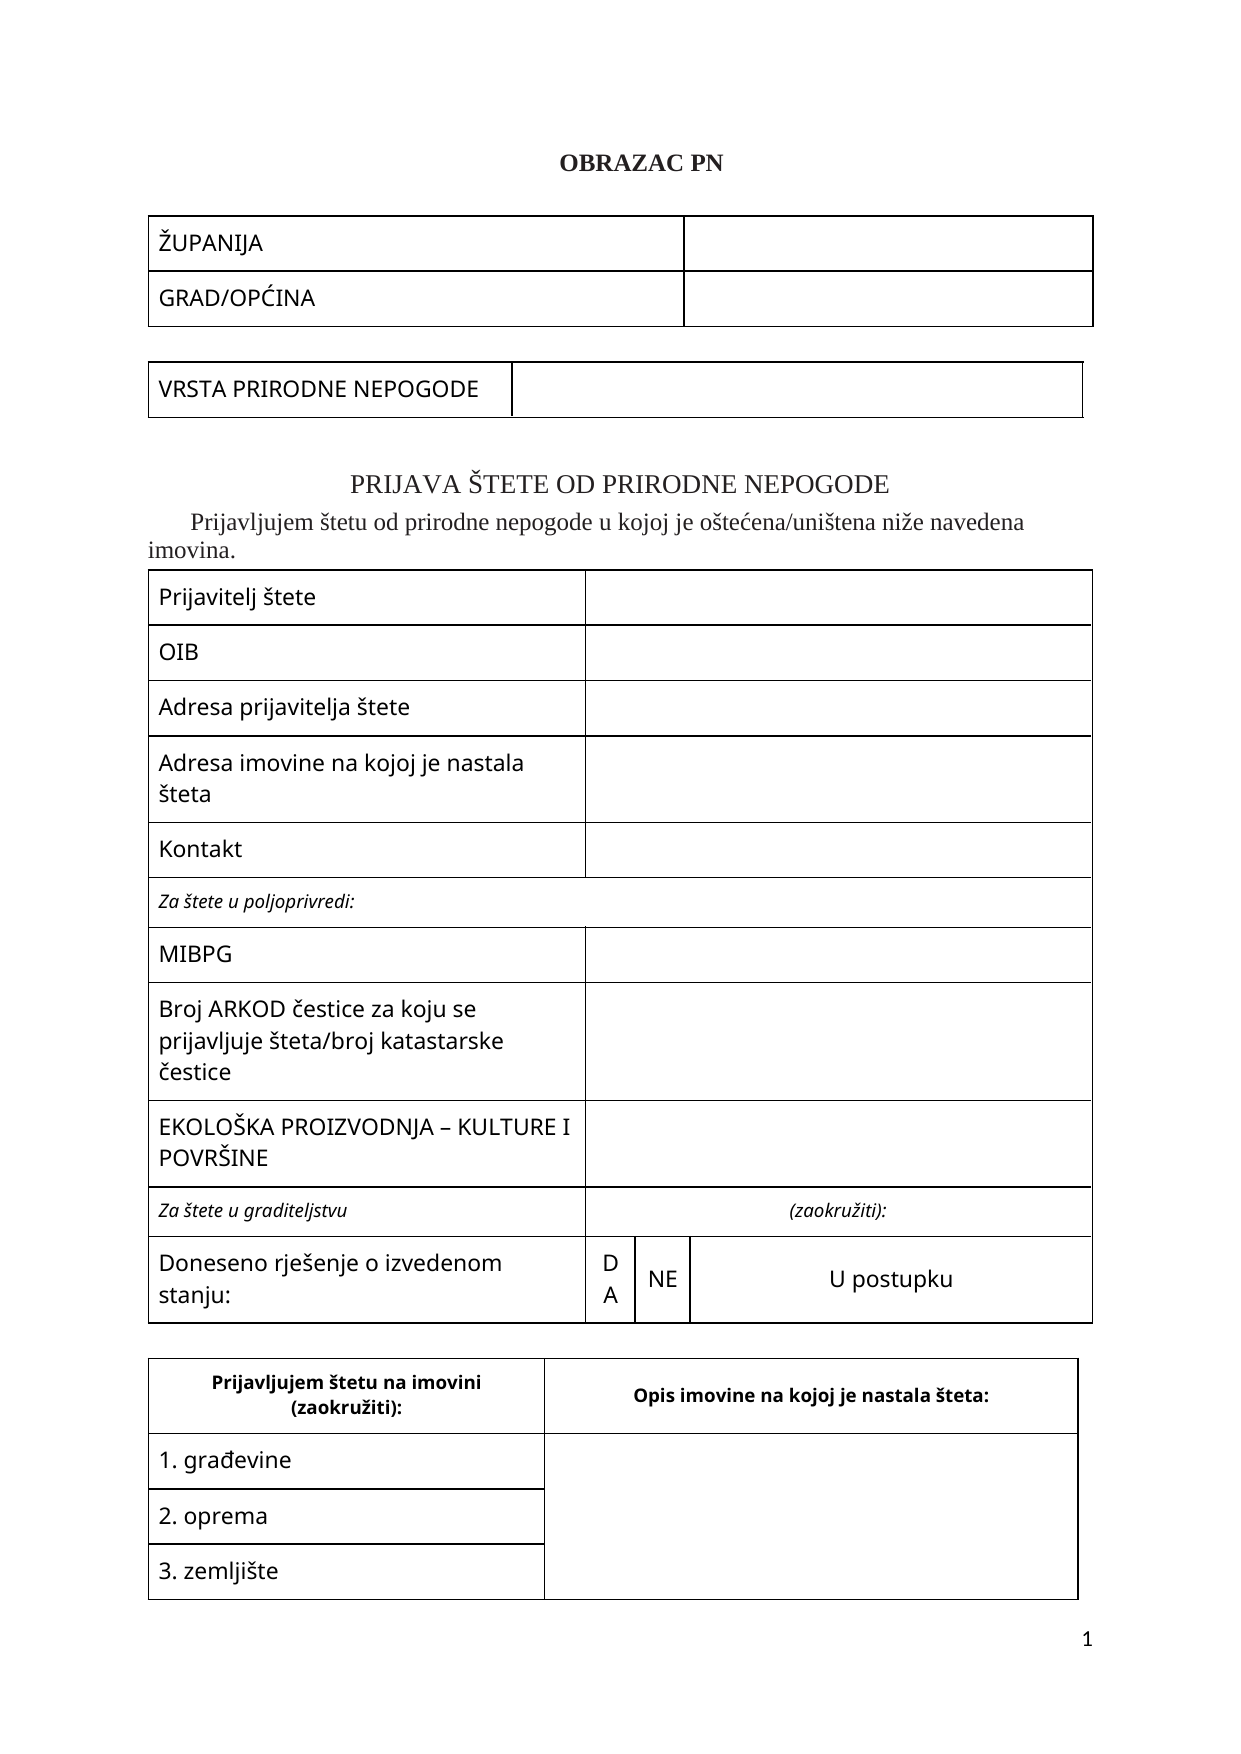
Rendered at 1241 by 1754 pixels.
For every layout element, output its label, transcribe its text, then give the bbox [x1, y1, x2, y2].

table_cell Adresa imovine na kojoj je nastala šteta [149, 737, 585, 822]
table_header [513, 363, 1082, 416]
table_cell [586, 1100, 1092, 1186]
table_cell EKOLOŠKA PROIZVODNJA – KULTURE I POVRŠINE [149, 1101, 585, 1186]
table_cell 3. zemljište [149, 1545, 544, 1599]
table_cell [685, 272, 1092, 326]
table_header Prijavitelj štete [149, 571, 585, 624]
table_header Opis imovine na kojoj je nastala šteta: [545, 1359, 1077, 1433]
table_cell NE [636, 1237, 689, 1322]
table_cell 2. oprema [149, 1490, 544, 1543]
table_cell Za štete u poljoprivredi: [149, 877, 1092, 926]
table_header [586, 571, 1092, 624]
table_cell Kontakt [149, 823, 585, 877]
table_cell [586, 822, 1092, 877]
table_cell GRAD/OPĆINA [149, 272, 683, 326]
table_cell OIB [149, 626, 585, 680]
table_cell 1. građevine [149, 1434, 544, 1488]
table_cell U postupku [691, 1236, 1092, 1322]
table_cell Broj ARKOD čestice za koju se prijavljuje šteta/broj katastarske čestice [149, 983, 585, 1099]
table_header ŽUPANIJA [149, 217, 683, 270]
table_cell Adresa prijavitelja štete [149, 681, 585, 735]
table_cell Za štete u graditeljstvu [149, 1188, 585, 1236]
table_cell [586, 735, 1092, 822]
table_cell MIBPG [149, 928, 585, 982]
text PRIJAVA ŠTETE OD PRIRODNE NEPOGODE [148, 468, 1093, 499]
table_header [685, 217, 1092, 270]
table_header Prijavljujem štetu na imovini (zaokružiti): [149, 1359, 544, 1433]
table_cell [586, 982, 1092, 1099]
table_cell DA [586, 1237, 634, 1322]
table_cell [586, 680, 1092, 735]
table_header VRSTA PRIRODNE NEPOGODE [149, 363, 511, 416]
table_cell (zaokružiti): [586, 1186, 1092, 1236]
text Prijavljujem štetu od prirodne nepogode u kojoj je oštećena/uništena niže navedena imovina. [148, 507, 1093, 564]
text OBRAZAC PN [148, 148, 1093, 176]
table_cell [586, 624, 1092, 680]
table_cell [545, 1434, 1077, 1599]
table_cell Doneseno rješenje o izvedenom stanju: [149, 1237, 585, 1322]
table_cell [586, 926, 1092, 982]
